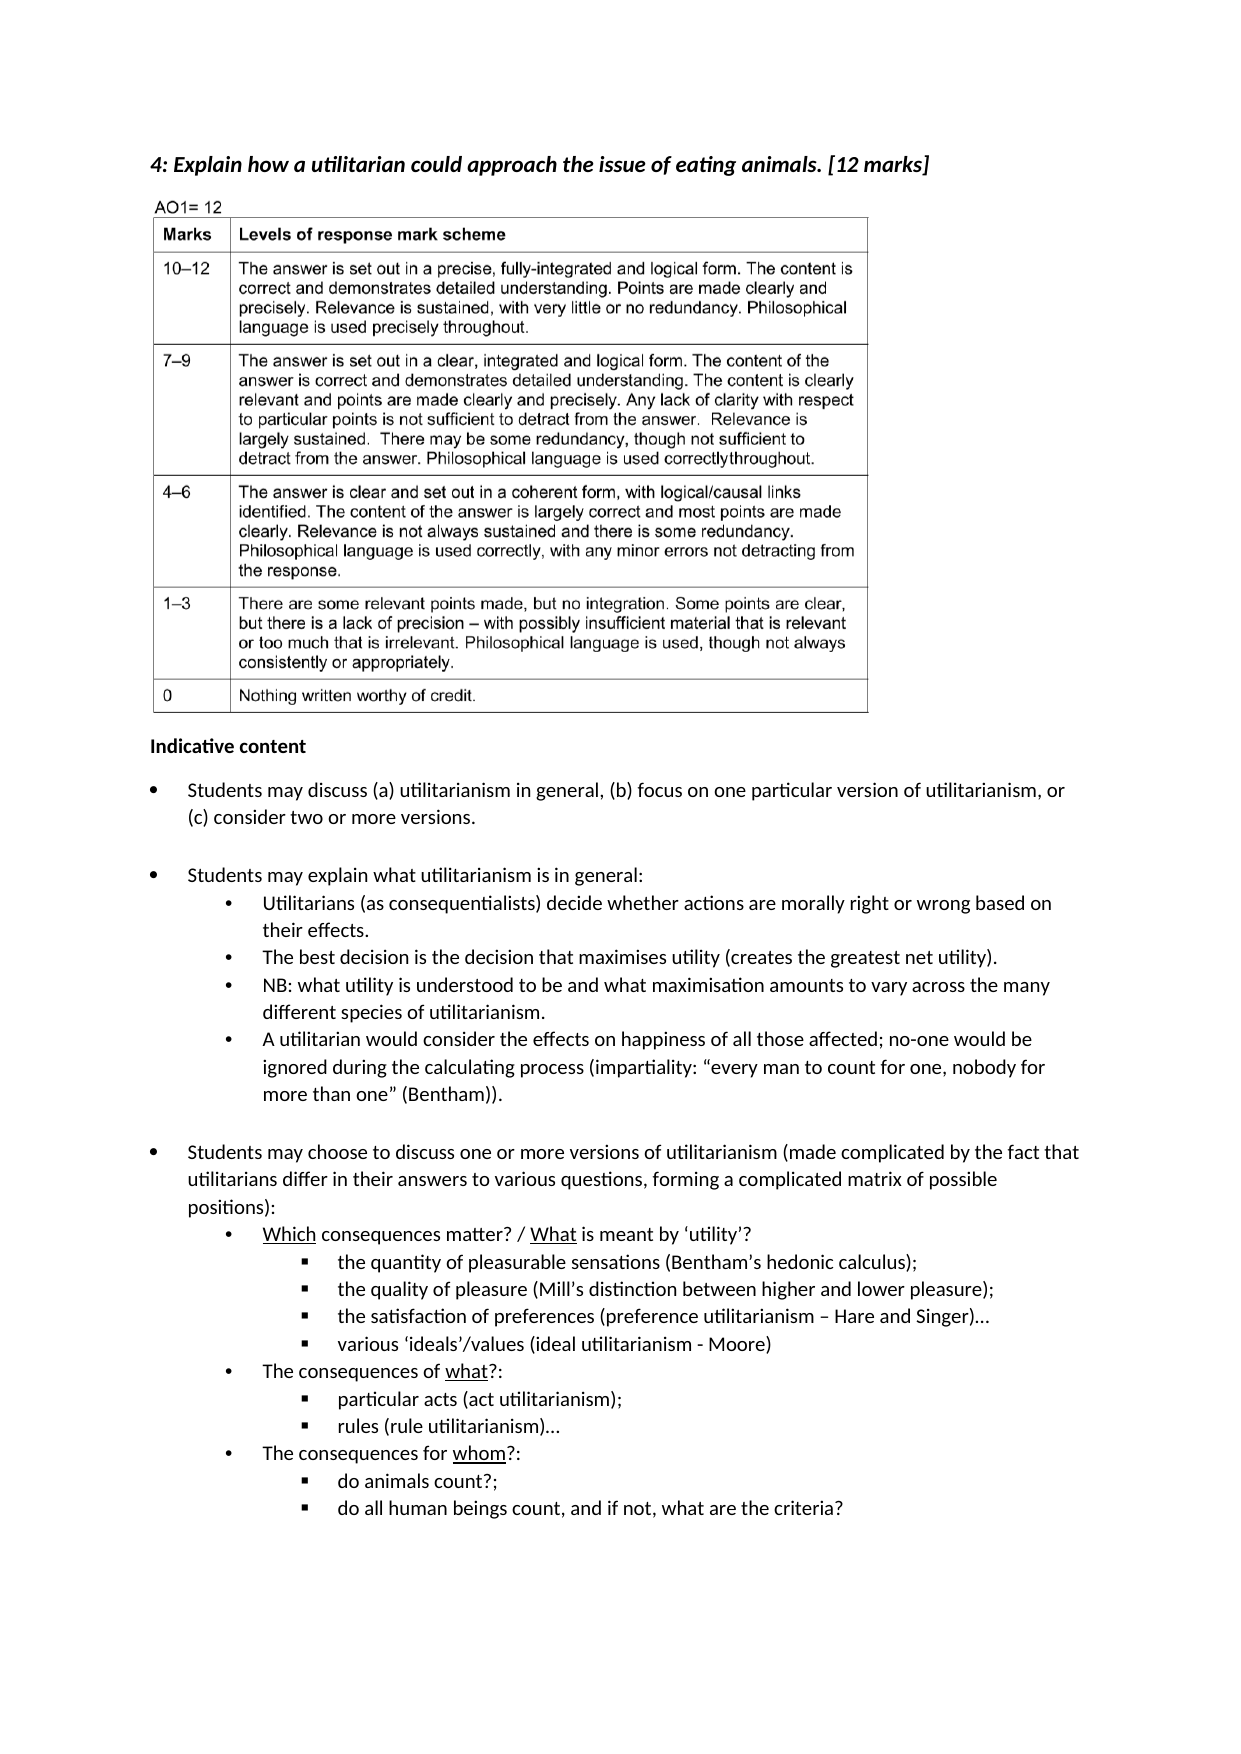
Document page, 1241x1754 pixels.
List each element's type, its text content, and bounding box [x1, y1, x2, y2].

list Students may explain what utilitarianism is in general: [150, 862, 1090, 888]
list NB: what utility is understood to be and what maximisation amounts to vary across the many different species of utilitarianism. [225, 972, 1090, 1025]
list Students may choose to discuss one or more versions of utilitarianism (made complicated by the fact that utilitarians differ in their answers to various questions, forming a complicated matrix of possible positions): [150, 1139, 1090, 1219]
list A utilitarian would consider the effects on happiness of all those affected; no-one would be ignored during the calculating process (impartiality: “every man to count for one, nobody for more than one” (Bentham)). [225, 1027, 1090, 1137]
text Indicative content [150, 733, 1090, 758]
list The best decision is the decision that maximises utility (creates the greatest net utility). [225, 944, 1090, 970]
list The consequences of what?: [225, 1358, 1090, 1384]
list Utilitarians (as consequentialists) decide whether actions are morally right or wrong based on their effects. [225, 890, 1090, 942]
list rules (rule utilitarianism)… [300, 1413, 1090, 1439]
list various ‘ideals’/values (ideal utilitarianism - Moore) [300, 1331, 1090, 1356]
list do animals count?; [300, 1468, 1090, 1493]
picture [150, 196, 871, 715]
list Students may discuss (a) utilitarianism in general, (b) focus on one particular version of utilitarianism, or (c) consider two or more versions. [150, 777, 1090, 860]
list particular acts (act utilitarianism); [300, 1386, 1090, 1411]
list the quality of pleasure (Mill’s distinction between higher and lower pleasure); [300, 1276, 1090, 1302]
list the quantity of pleasurable sensations (Bentham’s hedonic calculus); [300, 1249, 1090, 1274]
text 4: Explain how a utilitarian could approach the issue of eating animals. [12 marks] [150, 150, 1090, 178]
list The consequences for whom?: [225, 1441, 1090, 1466]
list the satisfaction of preferences (preference utilitarianism – Hare and Singer)… [300, 1304, 1090, 1329]
list do all human beings count, and if not, what are the criteria? [300, 1495, 1090, 1521]
list Which consequences matter? / What is meant by ‘utility’? [225, 1221, 1090, 1247]
